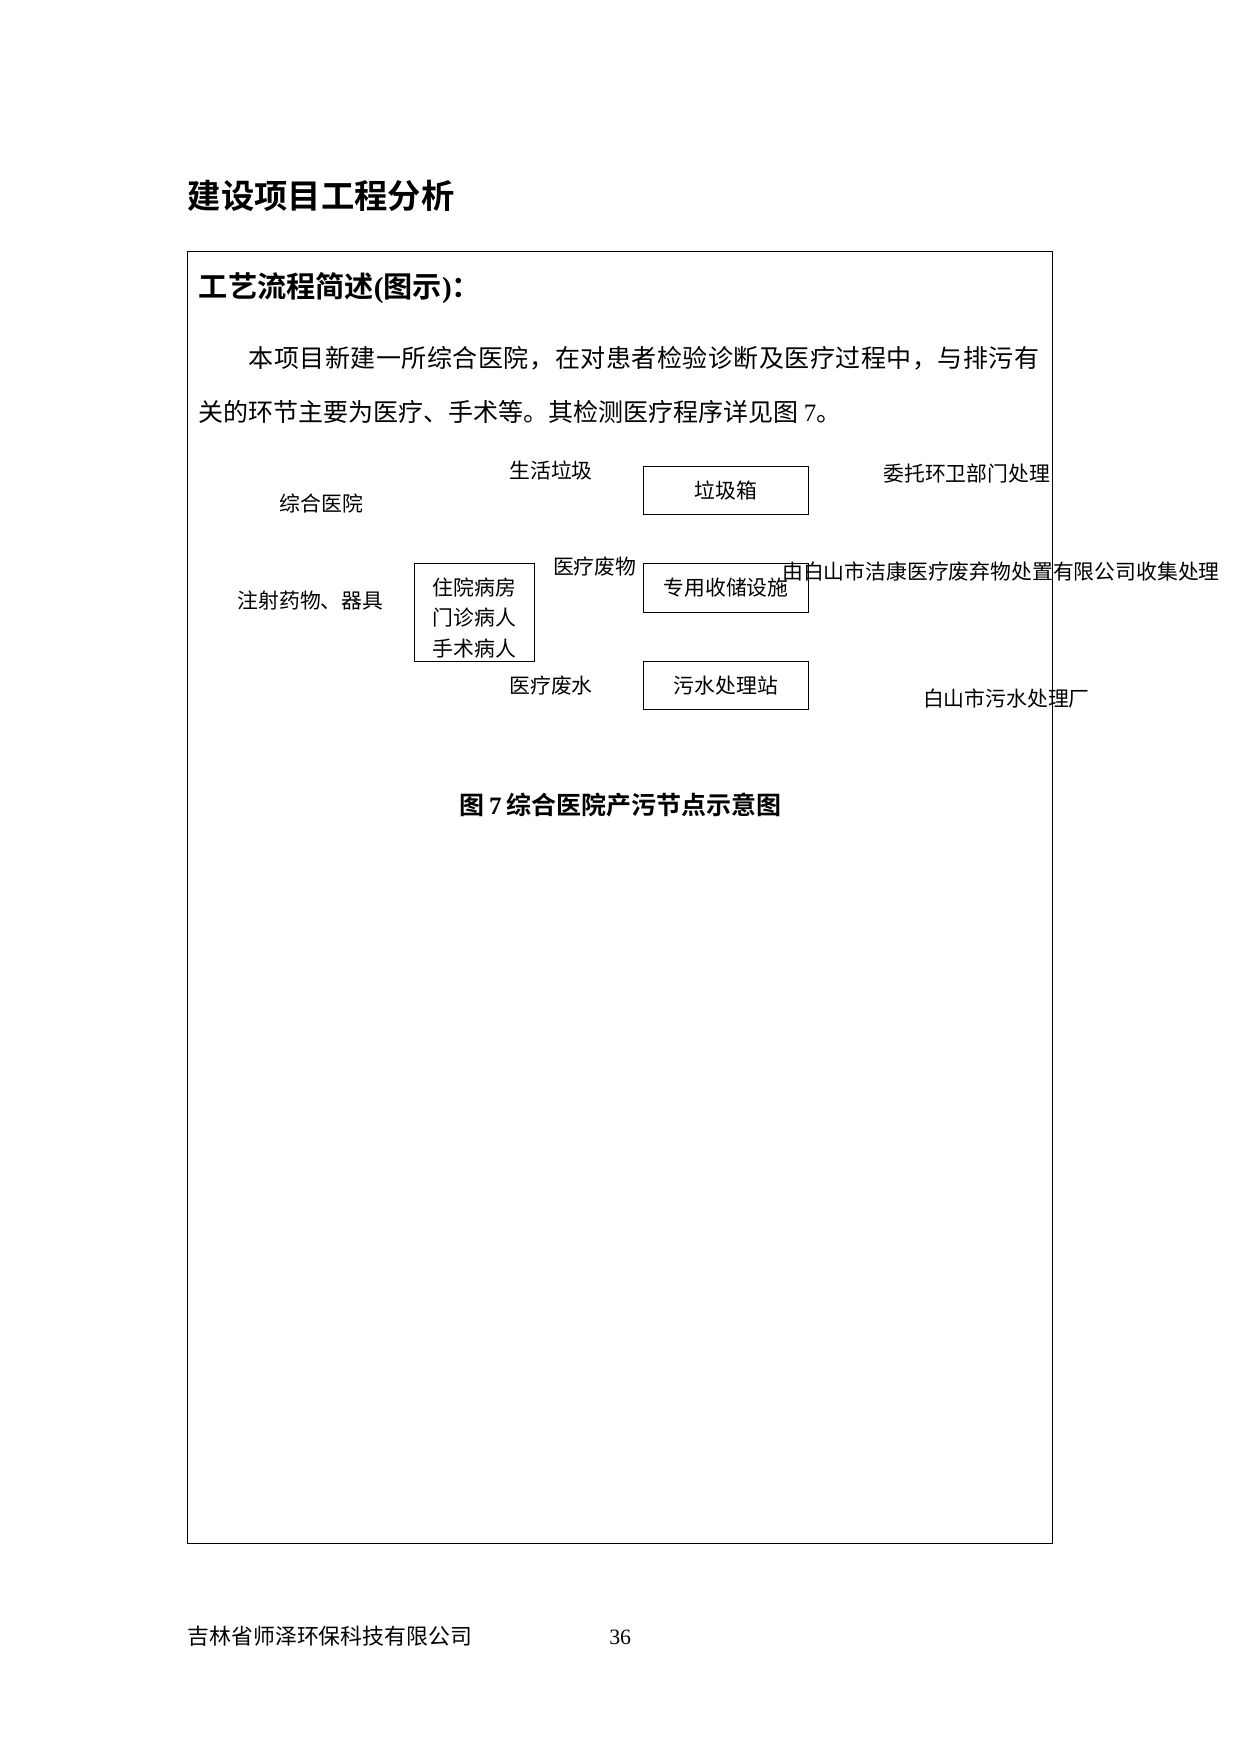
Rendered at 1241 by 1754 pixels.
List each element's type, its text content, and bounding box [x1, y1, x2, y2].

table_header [188, 252, 1052, 1543]
subtitle 建设项目工程分析 [187, 162, 1053, 227]
